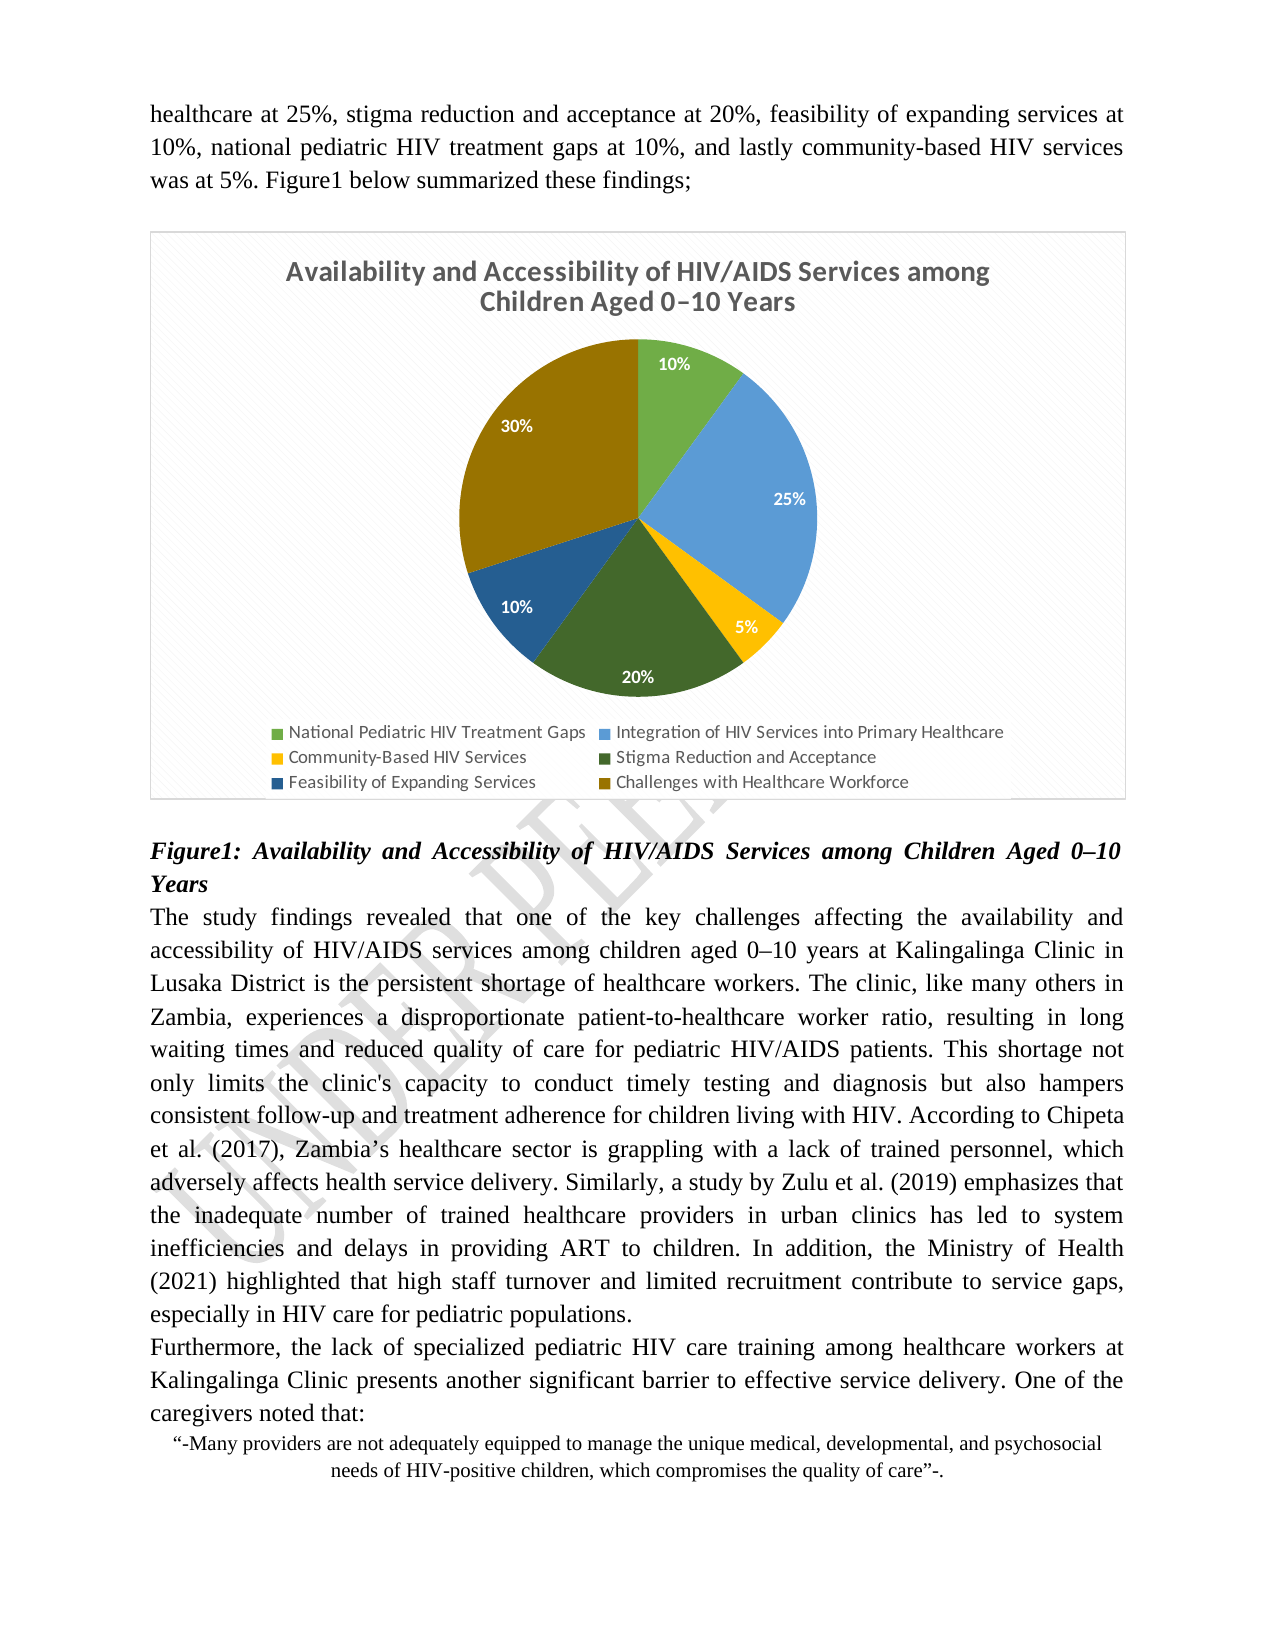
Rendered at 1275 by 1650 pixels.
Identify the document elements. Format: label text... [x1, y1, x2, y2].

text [150, 99, 1125, 194]
text “-Many providers are not adequately equipped to manage the unique medical, developmental, and psychosocial needs of HIV-positive children, which compromises the quality of care”-. [150, 1431, 1125, 1482]
text The study findings revealed that one of the key challenges affecting the availability and accessibility of HIV/AIDS services among children aged 0–10 years at Kalingalinga Clinic in Lusaka District is the persistent shortage of healthcare workers. The clinic, like many others in Zambia, experiences a disproportionate patient-to-healthcare worker ratio, resulting in long waiting times and reduced quality of care for pediatric HIV/AIDS patients. This shortage not only limits the clinic's capacity to conduct timely testing and diagnosis but also hampers consistent follow-up and treatment adherence for children living with HIV. According to Chipeta et al. (2017), Zambia’s healthcare sector is grappling with a lack of trained personnel, which adversely affects health service delivery. Similarly, a study by Zulu et al. (2019) emphasizes that the inadequate number of trained healthcare providers in urban clinics has led to system inefficiencies and delays in providing ART to children. In addition, the Ministry of Health (2021) highlighted that high staff turnover and limited recruitment contribute to service gaps, especially in HIV care for pediatric populations. [150, 902, 1125, 1327]
text Figure1: Availability and Accessibility of HIV/AIDS Services among Children Aged 0–10 Years [150, 836, 1125, 898]
text Furthermore, the lack of specialized pediatric HIV care training among healthcare workers at Kalingalinga Clinic presents another significant barrier to effective service delivery. One of the caregivers noted that: [150, 1332, 1125, 1427]
